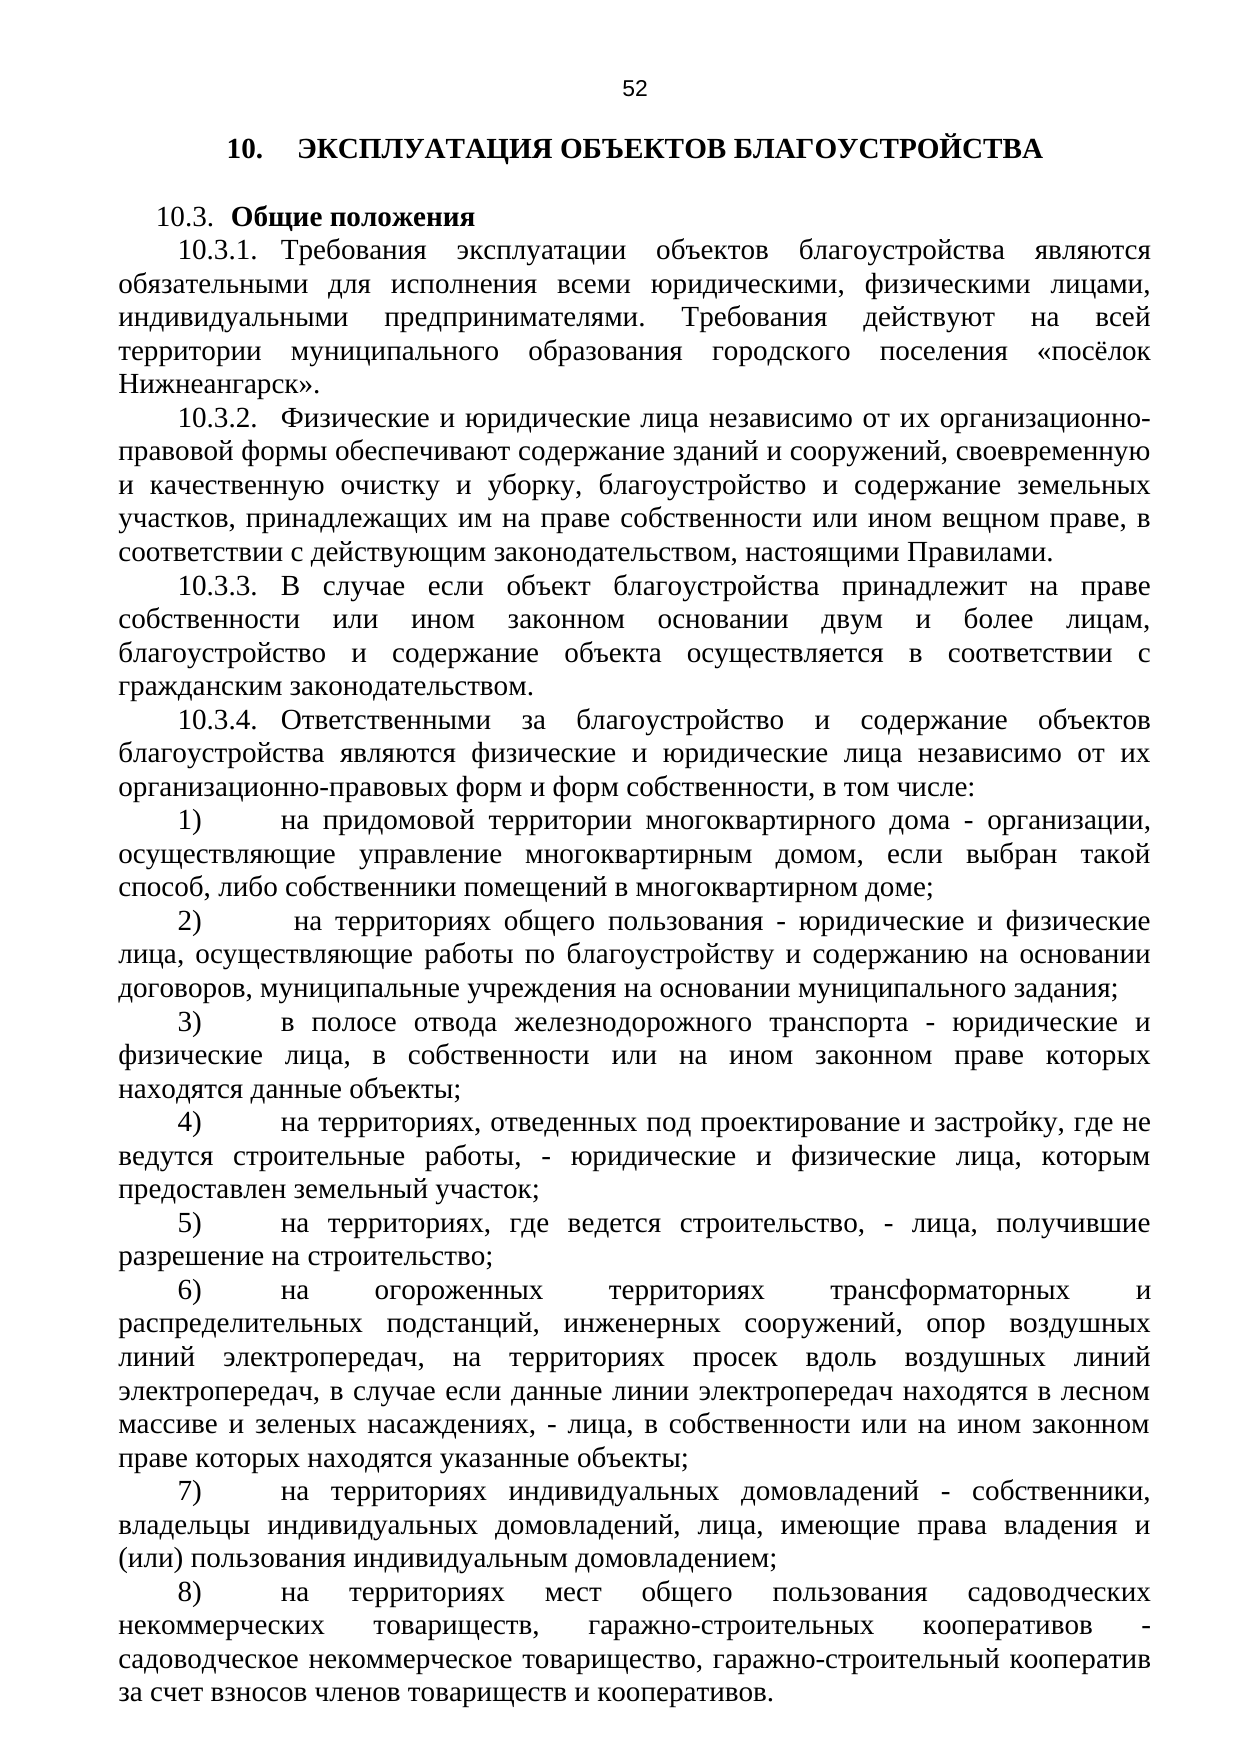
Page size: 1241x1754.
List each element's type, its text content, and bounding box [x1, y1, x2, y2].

list на огороженных территориях трансформаторных и распределительных подстанций, инженерных сооружений, опор воздушных линий электропередач, на территориях просек вдоль воздушных линий электропередач, в случае если данные линии электропередач находятся в лесном массиве и зеленых насаждениях, - лица, в собственности или на ином законном праве которых находятся указанные объекты; [118, 1272, 1152, 1473]
list на территориях общего пользования - юридические и физические лица, осуществляющие работы по благоустройству и содержанию на основании договоров, муниципальные учреждения на основании муниципального задания; [118, 903, 1152, 1004]
list в полосе отвода железнодорожного транспорта - юридические и физические лица, в собственности или на ином законном праве которых находятся данные объекты; [118, 1004, 1152, 1104]
list на территориях, где ведется строительство, - лица, получившие разрешение на строительство; [118, 1205, 1152, 1272]
list на территориях мест общего пользования садоводческих некоммерческих товариществ, гаражно-строительных кооперативов - садоводческое некоммерческое товарищество, гаражно-строительный кооператив за счет взносов членов товариществ и кооперативов. [118, 1574, 1152, 1708]
subtitle ЭКСПЛУАТАЦИЯ ОБЪЕКТОВ БЛАГОУСТРОЙСТВА [118, 132, 1152, 165]
list Требования эксплуатации объектов благоустройства являются обязательными для исполнения всеми юридическими, физическими лицами, индивидуальными предпринимателями. Требования действуют на всей территории муниципального образования городского поселения «посёлок Нижнеангарск». [118, 232, 1152, 400]
list на территориях индивидуальных домовладений - собственники, владельцы индивидуальных домовладений, лица, имеющие права владения и (или) пользования индивидуальным домовладением; [118, 1473, 1152, 1574]
list Общие положения [156, 199, 1152, 232]
list Физические и юридические лица независимо от их организационно-правовой формы обеспечивают содержание зданий и сооружений, своевременную и качественную очистку и уборку, благоустройство и содержание земельных участков, принадлежащих им на праве собственности или ином вещном праве, в соответствии с действующим законодательством, настоящими Правилами. [118, 400, 1152, 568]
list Ответственными за благоустройство и содержание объектов благоустройства являются физические и юридические лица независимо от их организационно-правовых форм и форм собственности, в том числе: [118, 702, 1152, 802]
list на придомовой территории многоквартирного дома - организации, осуществляющие управление многоквартирным домом, если выбран такой способ, либо собственники помещений в многоквартирном доме; [118, 802, 1152, 903]
list на территориях, отведенных под проектирование и застройку, где не ведутся строительные работы, - юридические и физические лица, которым предоставлен земельный участок; [118, 1104, 1152, 1205]
list В случае если объект благоустройства принадлежит на праве собственности или ином законном основании двум и более лицам, благоустройство и содержание объекта осуществляется в соответствии с гражданским законодательством. [118, 568, 1152, 702]
